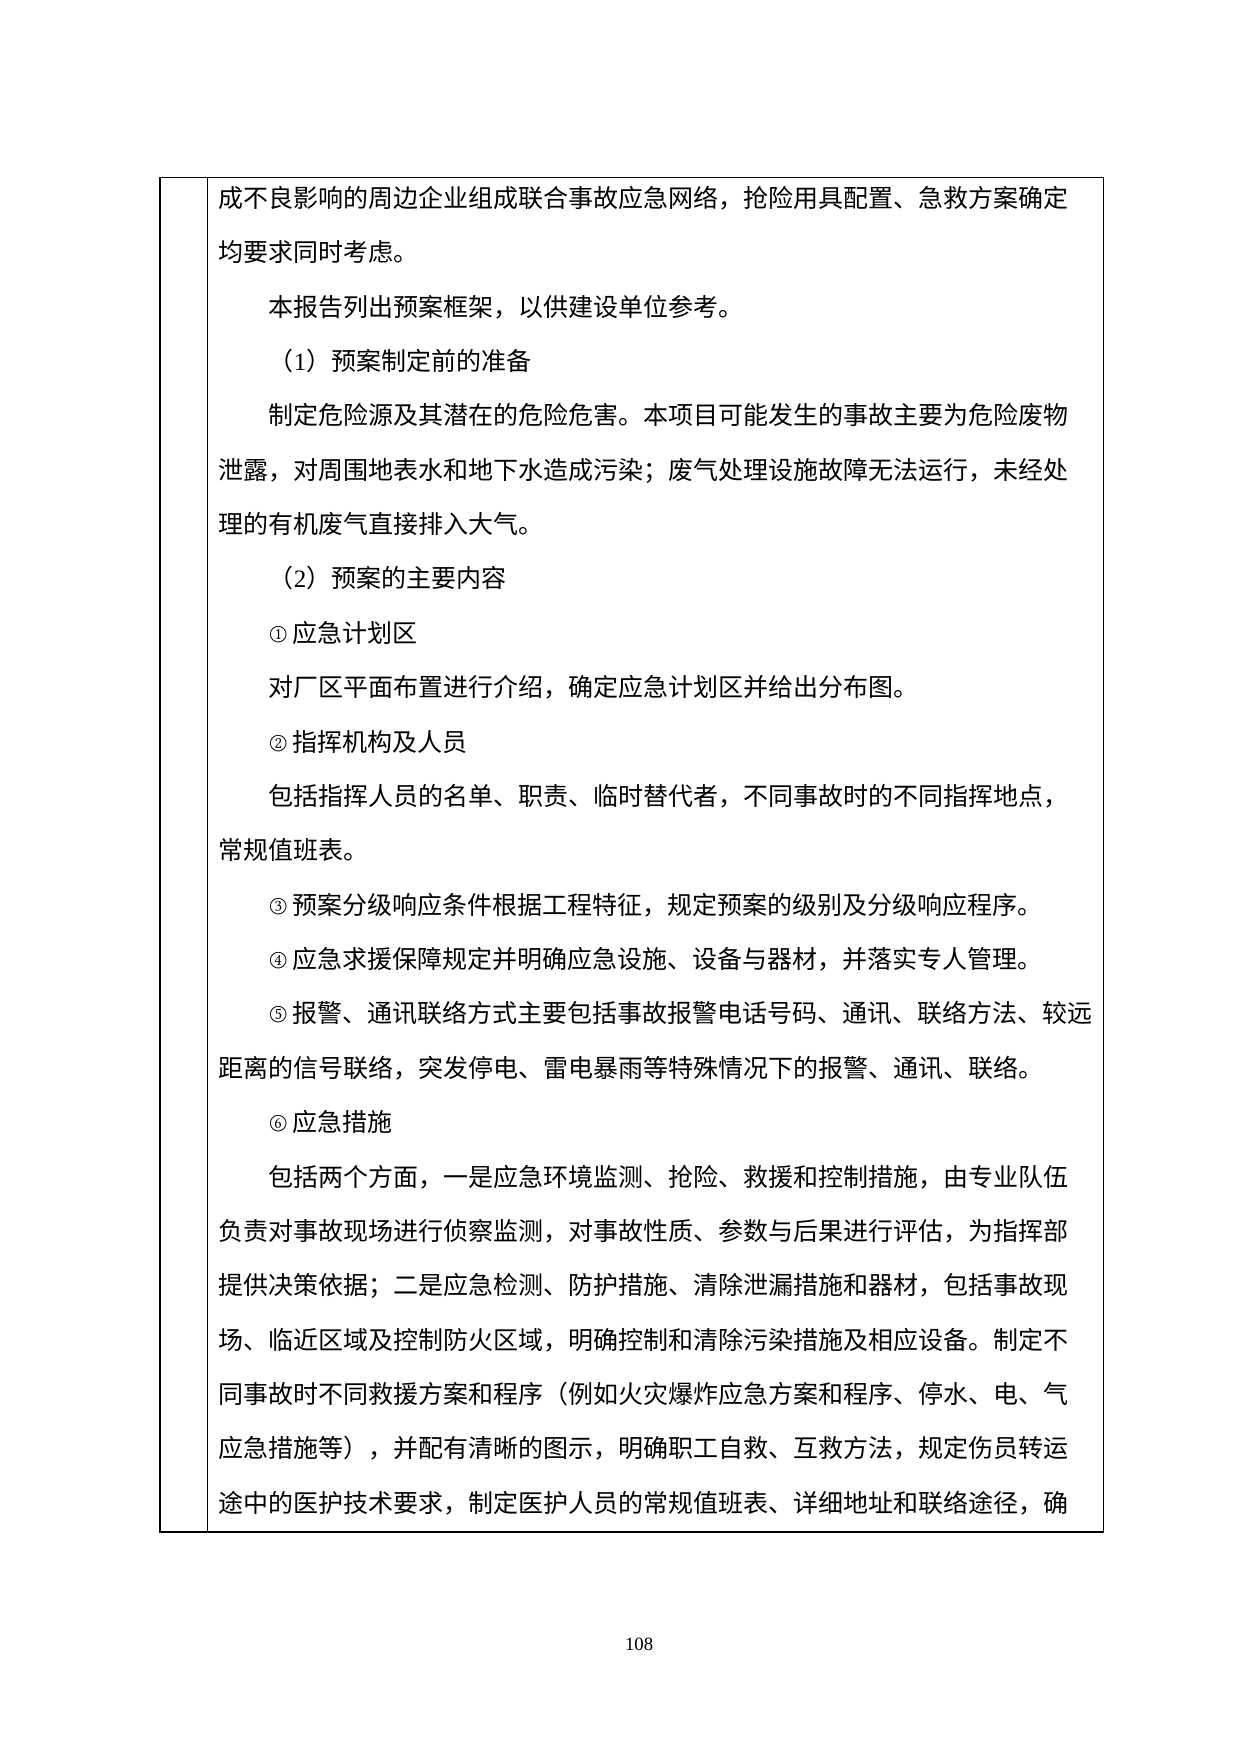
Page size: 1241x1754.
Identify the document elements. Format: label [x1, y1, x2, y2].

table_header [208, 178, 1103, 1531]
table_header [161, 178, 207, 1531]
